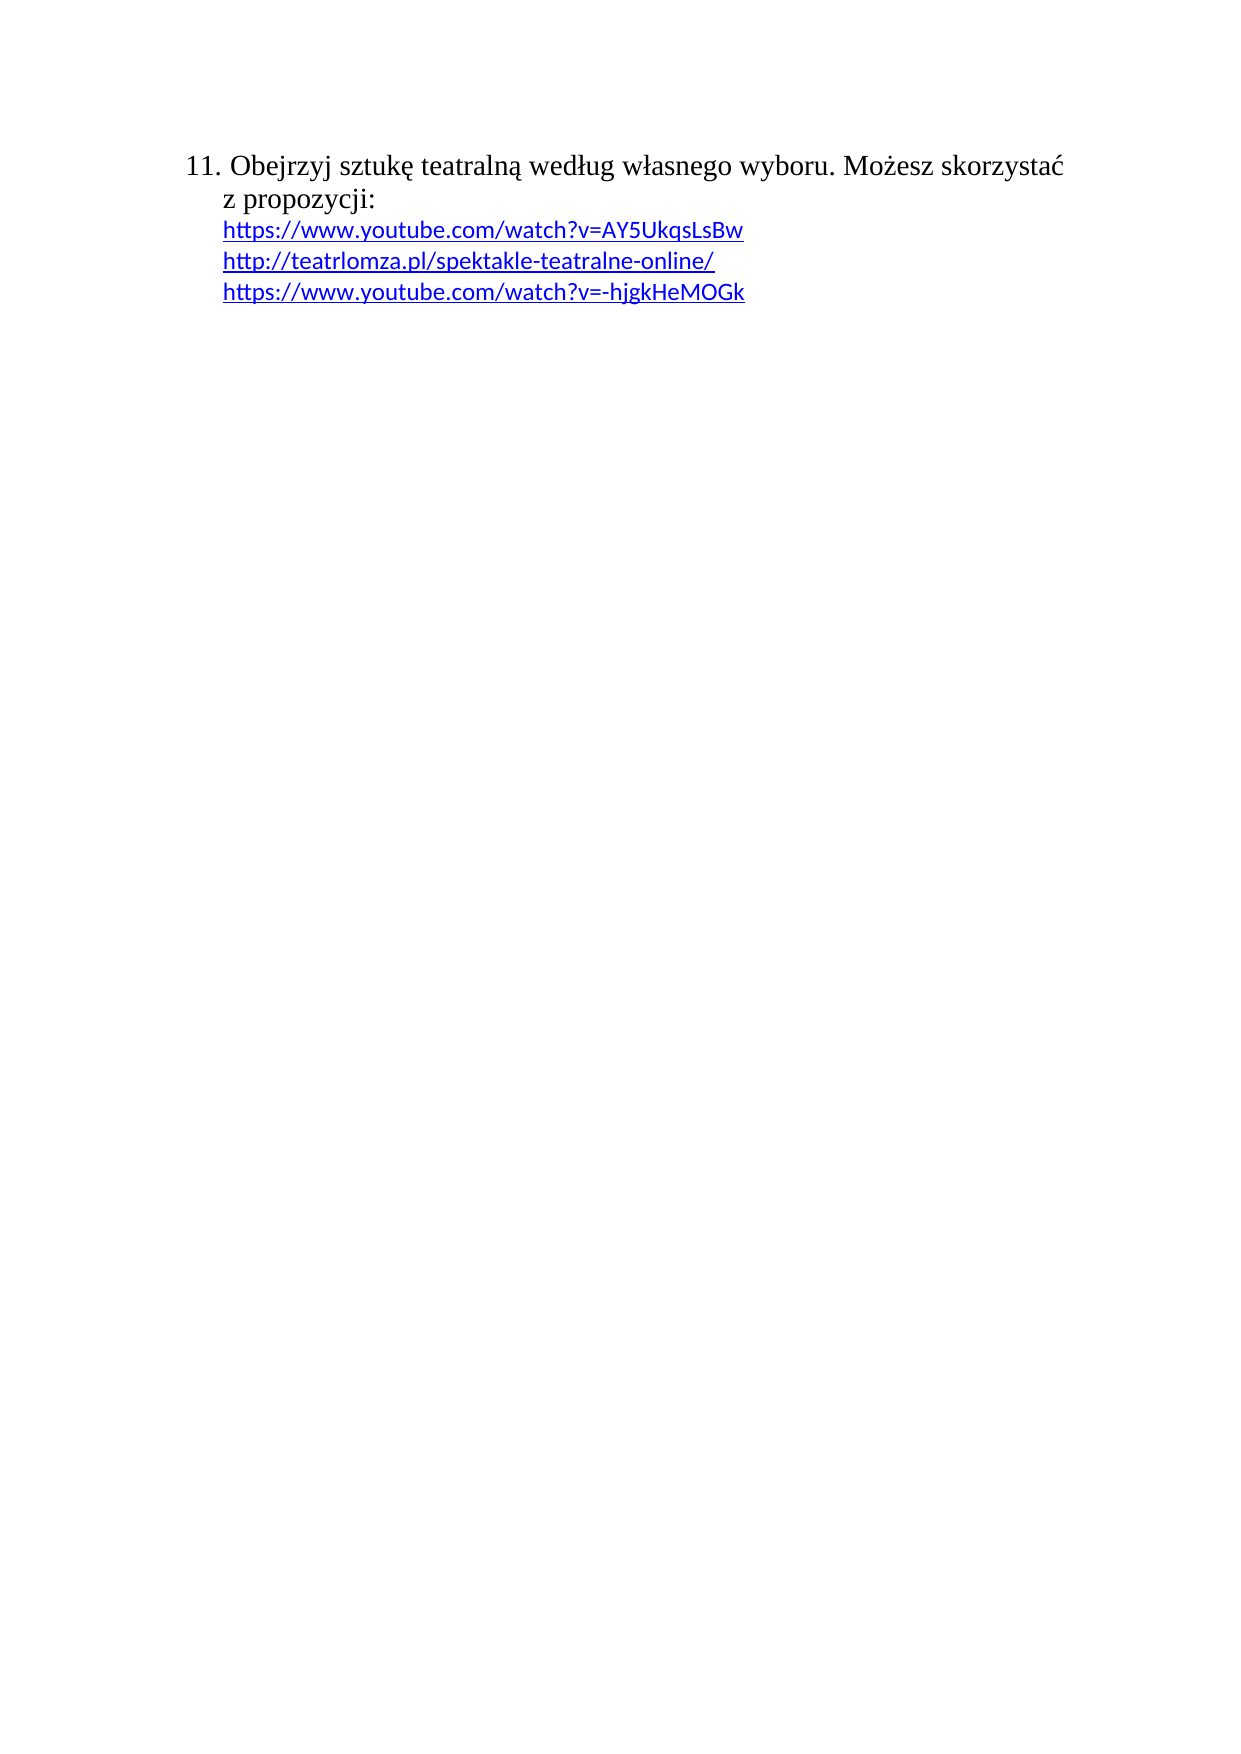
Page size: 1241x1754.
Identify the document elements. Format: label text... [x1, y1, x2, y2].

list http://teatrlomza.pl/spektakle-teatralne-online/ [223, 245, 1093, 276]
list https://www.youtube.com/watch?v=-hjgkHeMOGk [223, 276, 1093, 306]
list Obejrzyj sztukę teatralną według własnego wyboru. Możesz skorzystać z propozycji: [185, 148, 1093, 215]
list https://www.youtube.com/watch?v=AY5UkqsLsBw [223, 215, 1093, 245]
